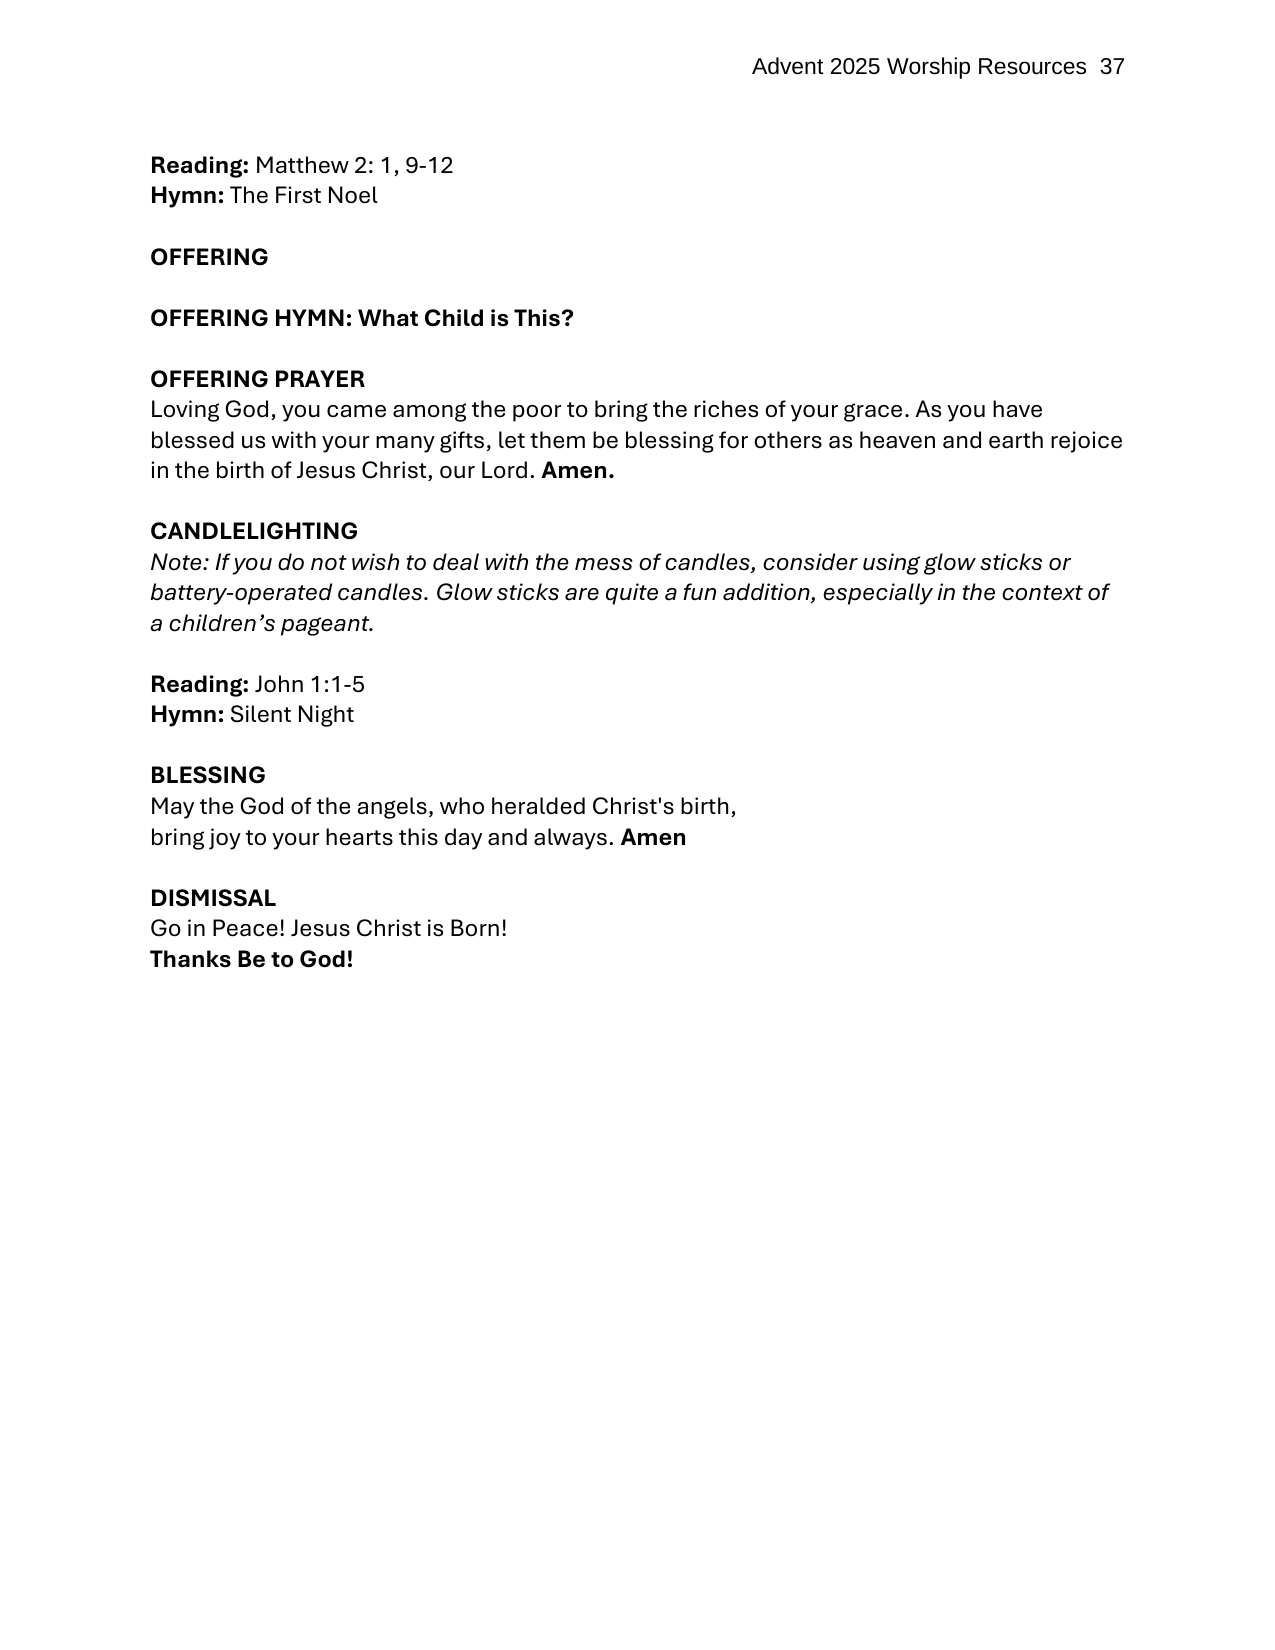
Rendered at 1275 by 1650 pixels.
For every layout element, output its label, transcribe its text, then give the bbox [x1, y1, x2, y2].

text Go in Peace! Jesus Christ is Born! [150, 913, 1125, 943]
text Blessing [150, 760, 1125, 791]
text Note: If you do not wish to deal with the mess of candles, consider using glow sticks or battery-operated candles. Glow sticks are quite a fun addition, especially in the context of a children’s pageant. [150, 547, 1125, 638]
text bring joy to your hearts this day and always. Amen [150, 821, 1125, 852]
text Reading: John 1:1-5 [150, 669, 1125, 699]
text Hymn: Silent Night [150, 699, 1125, 730]
text Offering Prayer [150, 364, 1125, 394]
text Loving God, you came among the poor to bring the riches of your grace. As you have blessed us with your many gifts, let them be blessing for others as heaven and earth rejoice in the birth of Jesus Christ, our Lord. Amen. [150, 394, 1125, 486]
text Hymn: The First Noel [150, 181, 1125, 211]
text Reading: Matthew 2: 1, 9-12 [150, 150, 1125, 181]
text Thanks Be to God! [150, 943, 1125, 974]
text Offering [150, 242, 1125, 272]
text Dismissal [150, 882, 1125, 913]
text CANDLELIGHTING [150, 516, 1125, 547]
text May the God of the angels, who heralded Christ's birth, [150, 791, 1125, 821]
text Offering Hymn: What Child is This? [150, 303, 1125, 333]
